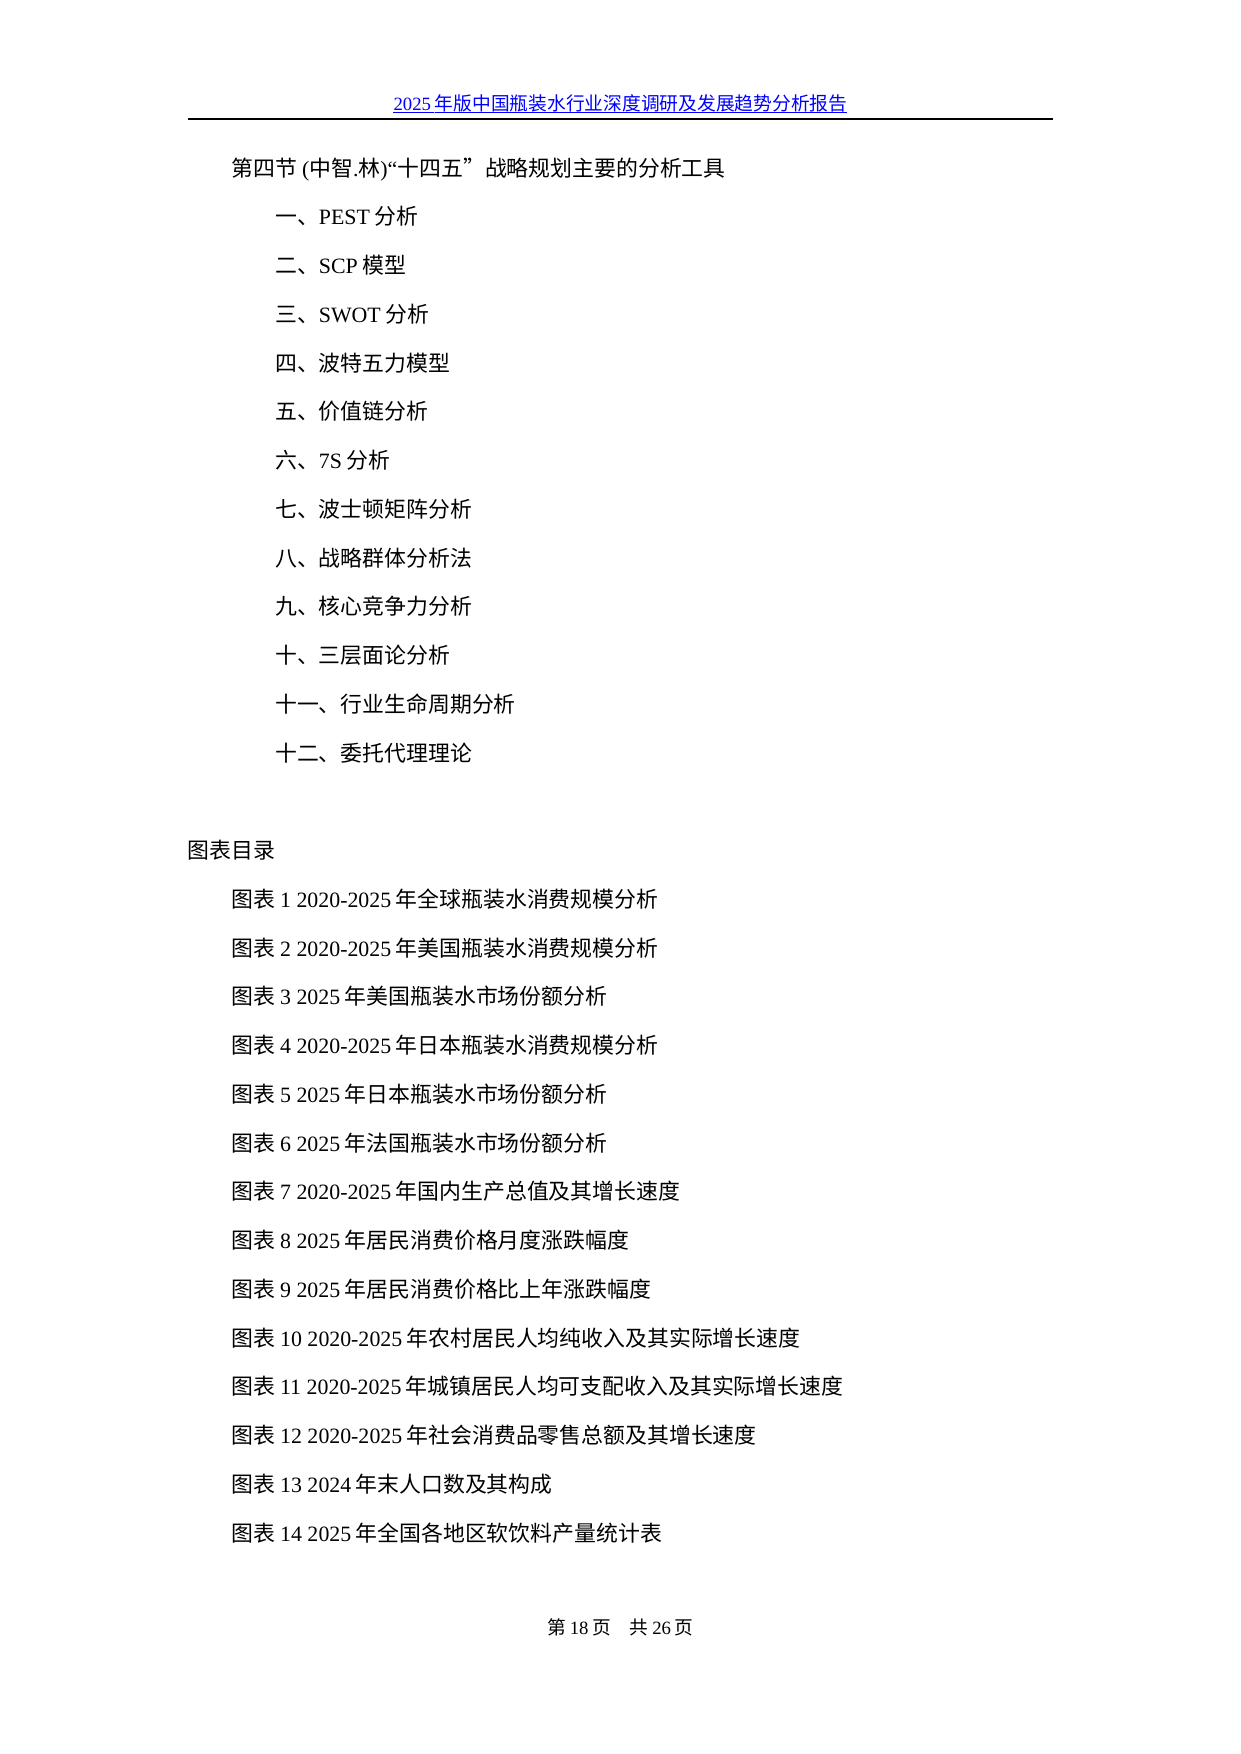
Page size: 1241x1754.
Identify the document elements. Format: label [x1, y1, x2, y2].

text [187, 150, 1053, 1548]
